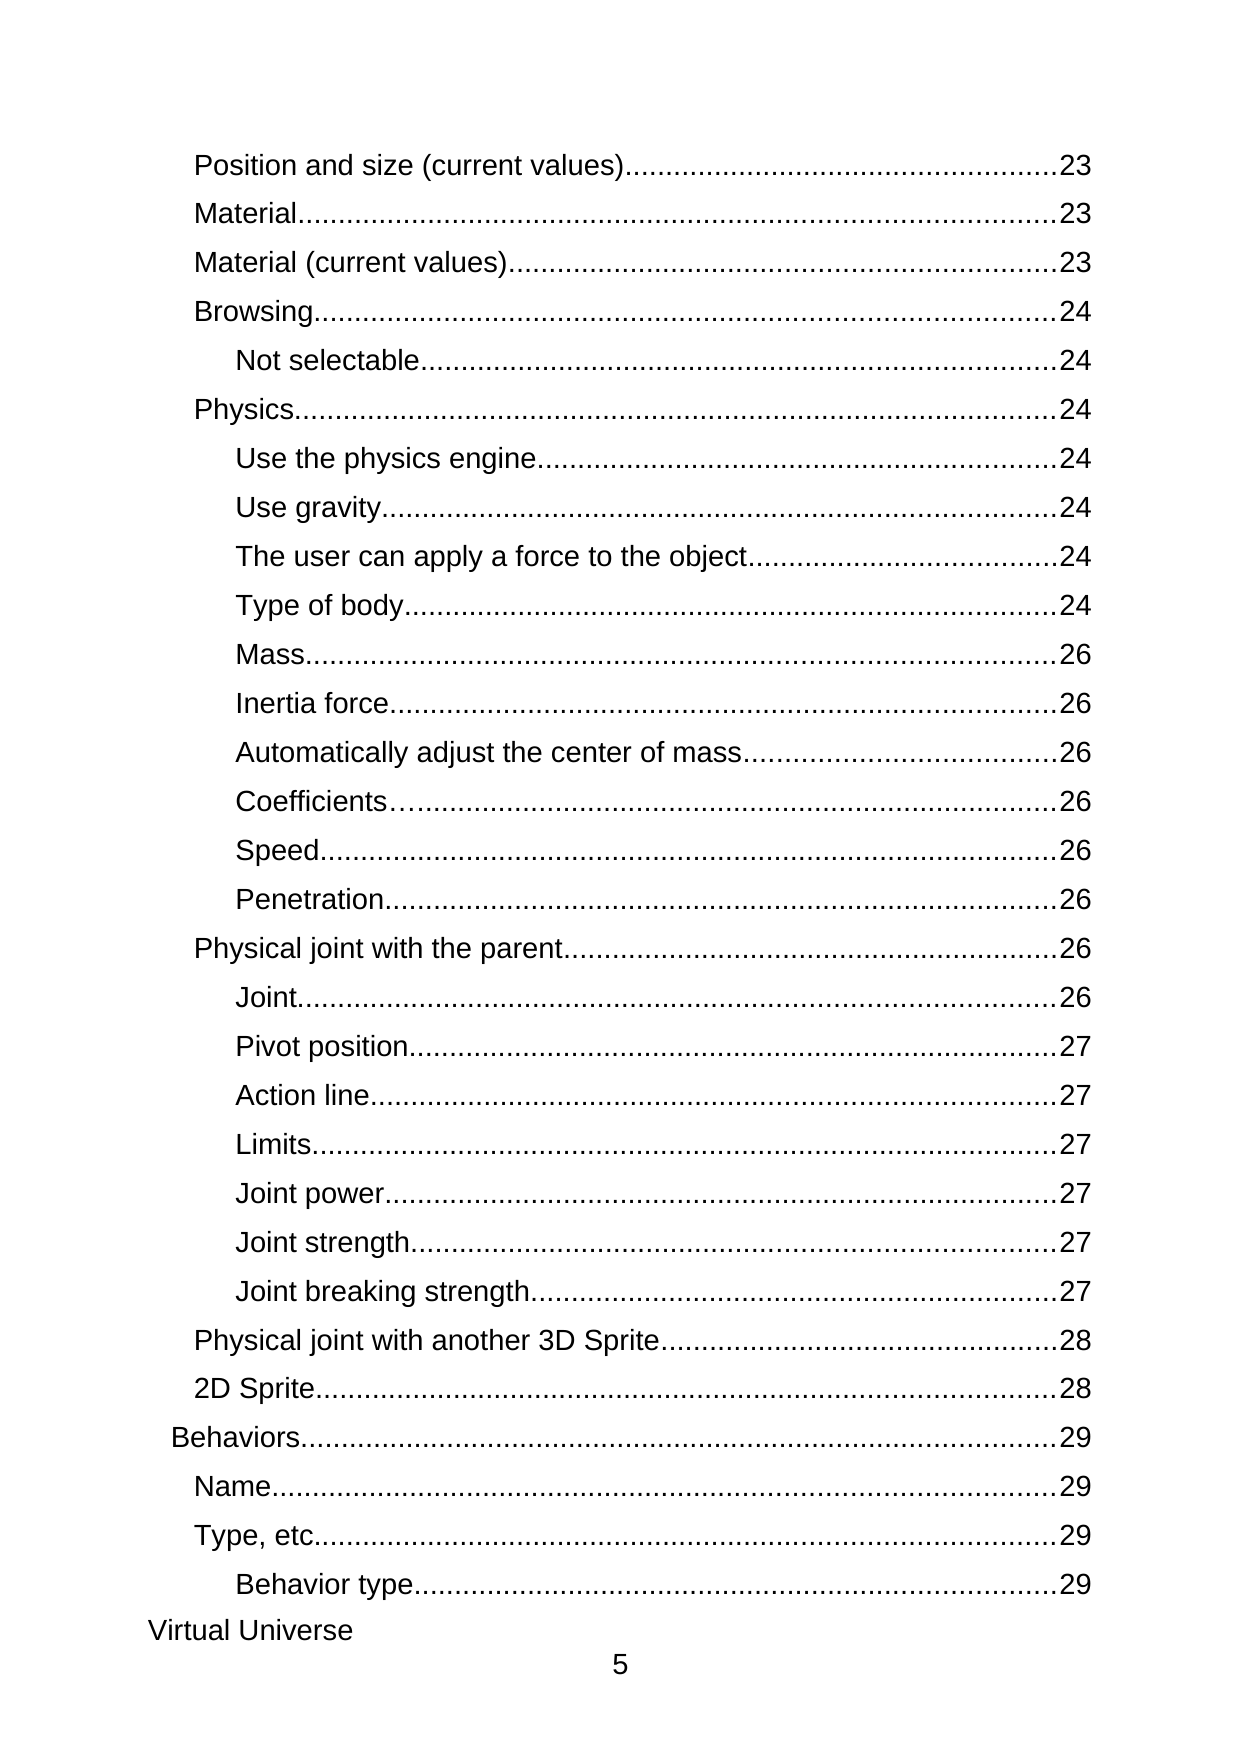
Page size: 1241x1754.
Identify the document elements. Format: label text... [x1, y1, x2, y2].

text Type, etc. 29 [193, 1518, 1093, 1552]
text Limits... 27 [235, 1127, 1093, 1160]
text Automatically adjust the center of mass 26 [235, 735, 1093, 769]
text Material (current values) 23 [193, 246, 1093, 279]
text Joint 26 [235, 980, 1093, 1013]
text Joint strength 27 [235, 1225, 1093, 1258]
text Behavior type 29 [235, 1567, 1093, 1601]
text Pivot position 27 [235, 1029, 1093, 1062]
text Use the physics engine 24 [235, 441, 1093, 475]
text Physical joint with another 3D Sprite 28 [193, 1323, 1093, 1356]
text Joint breaking strength 27 [235, 1274, 1093, 1307]
text Name 29 [193, 1469, 1093, 1503]
text Joint power 27 [235, 1176, 1093, 1209]
text Type of body 24 [235, 588, 1093, 622]
text Physical joint with the parent 26 [193, 931, 1093, 964]
text Penetration 26 [235, 882, 1093, 916]
text Action line 27 [235, 1078, 1093, 1111]
text Browsing 24 [193, 294, 1093, 328]
text Behaviors 29 [171, 1421, 1093, 1454]
text Mass 26 [235, 637, 1093, 671]
text Use gravity 24 [235, 490, 1093, 524]
text Material 23 [193, 197, 1093, 230]
text Physics 24 [193, 392, 1093, 426]
text Inertia force 26 [235, 686, 1093, 720]
text The user can apply a force to the object 24 [235, 539, 1093, 573]
text Position and size (current values) 23 [193, 148, 1093, 181]
text Not selectable 24 [235, 343, 1093, 377]
text Speed 26 [235, 833, 1093, 867]
text 2D Sprite 28 [193, 1372, 1093, 1405]
text Coefficients… 26 [235, 784, 1093, 818]
